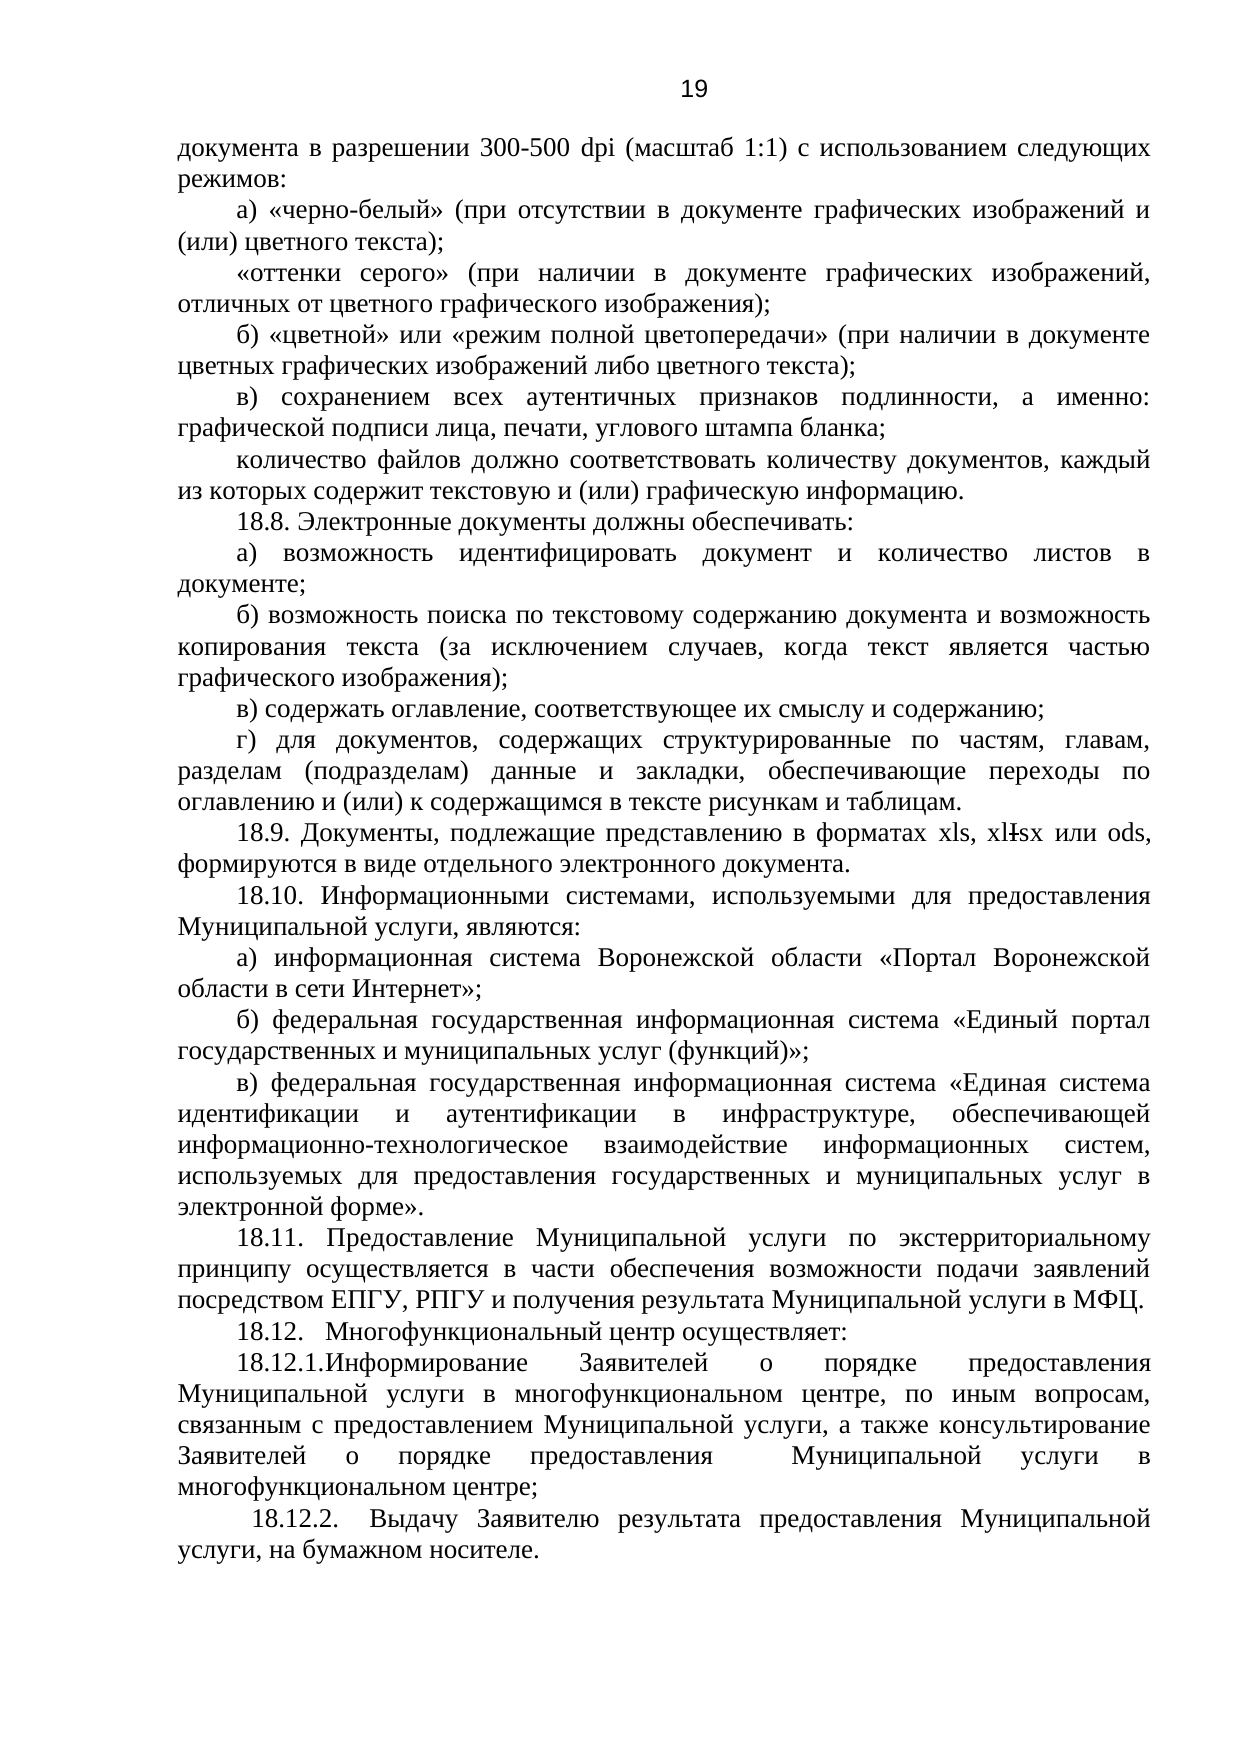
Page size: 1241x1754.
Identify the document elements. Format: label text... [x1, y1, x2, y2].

text г) для документов, содержащих структурированные по частям, главам, разделам (подразделам) данные и закладки, обеспечивающие переходы по оглавлению и (или) к содержащимся в тексте рисункам и таблицам. [177, 723, 1152, 816]
text 18.11. Предоставление Муниципальной услуги по экстерриториальному принципу осуществляется в части обеспечения возможности подачи заявлений посредством ЕПГУ, РПГУ и получения результата Муниципальной услуги в МФЦ. [177, 1221, 1152, 1315]
text в) федеральная государственная информационная система «Единая система идентификации и аутентификации в инфраструктуре, обеспечивающей информационно-технологическое взаимодействие информационных систем, используемых для предоставления государственных и муниципальных услуг в электронной форме». [177, 1066, 1152, 1221]
list Информирование Заявителей о порядке предоставления Муниципальной услуги в многофункциональном центре, по иным вопросам, связанным с предоставлением Муниципальной услуги, а также консультирование Заявителей о порядке предоставления Муниципальной услуги в многофункциональном центре; [177, 1346, 1152, 1502]
text а) «черно-белый» (при отсутствии в документе графических изображений и (или) цветного текста); [177, 193, 1152, 256]
list Выдачу Заявителю результата предоставления Муниципальной услуги, на бумажном носителе. [177, 1502, 1152, 1564]
text «оттенки серого» (при наличии в документе графических изображений, отличных от цветного графического изображения); [177, 256, 1152, 318]
text в) содержать оглавление, соответствующее их смыслу и содержанию; [177, 692, 1152, 723]
text б) «цветной» или «режим полной цветопередачи» (при наличии в документе цветных графических изображений либо цветного текста); [177, 318, 1152, 380]
text 18.10. Информационными системами, используемыми для предоставления Муниципальной услуги, являются: [177, 879, 1152, 941]
text 18.9. Документы, подлежащие представлению в форматах xls, xlIsx или ods, формируются в виде отдельного электронного документа. [177, 816, 1152, 879]
text а) информационная система Воронежской области «Портал Воронежской области в сети Интернет»; [177, 941, 1152, 1003]
text б) федеральная государственная информационная система «Единый портал государственных и муниципальных услуг (функций)»; [177, 1003, 1152, 1066]
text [177, 131, 1152, 193]
text количество файлов должно соответствовать количеству документов, каждый из которых содержит текстовую и (или) графическую информацию. [177, 443, 1152, 505]
text 18.8. Электронные документы должны обеспечивать: [177, 505, 1152, 536]
list Многофункциональный центр осуществляет: [177, 1315, 1152, 1346]
text а) возможность идентифицировать документ и количество листов в документе; [177, 536, 1152, 598]
text б) возможность поиска по текстовому содержанию документа и возможность копирования текста (за исключением случаев, когда текст является частью графического изображения); [177, 598, 1152, 692]
text в) сохранением всех аутентичных признаков подлинности, а именно: графической подписи лица, печати, углового штампа бланка; [177, 380, 1152, 443]
